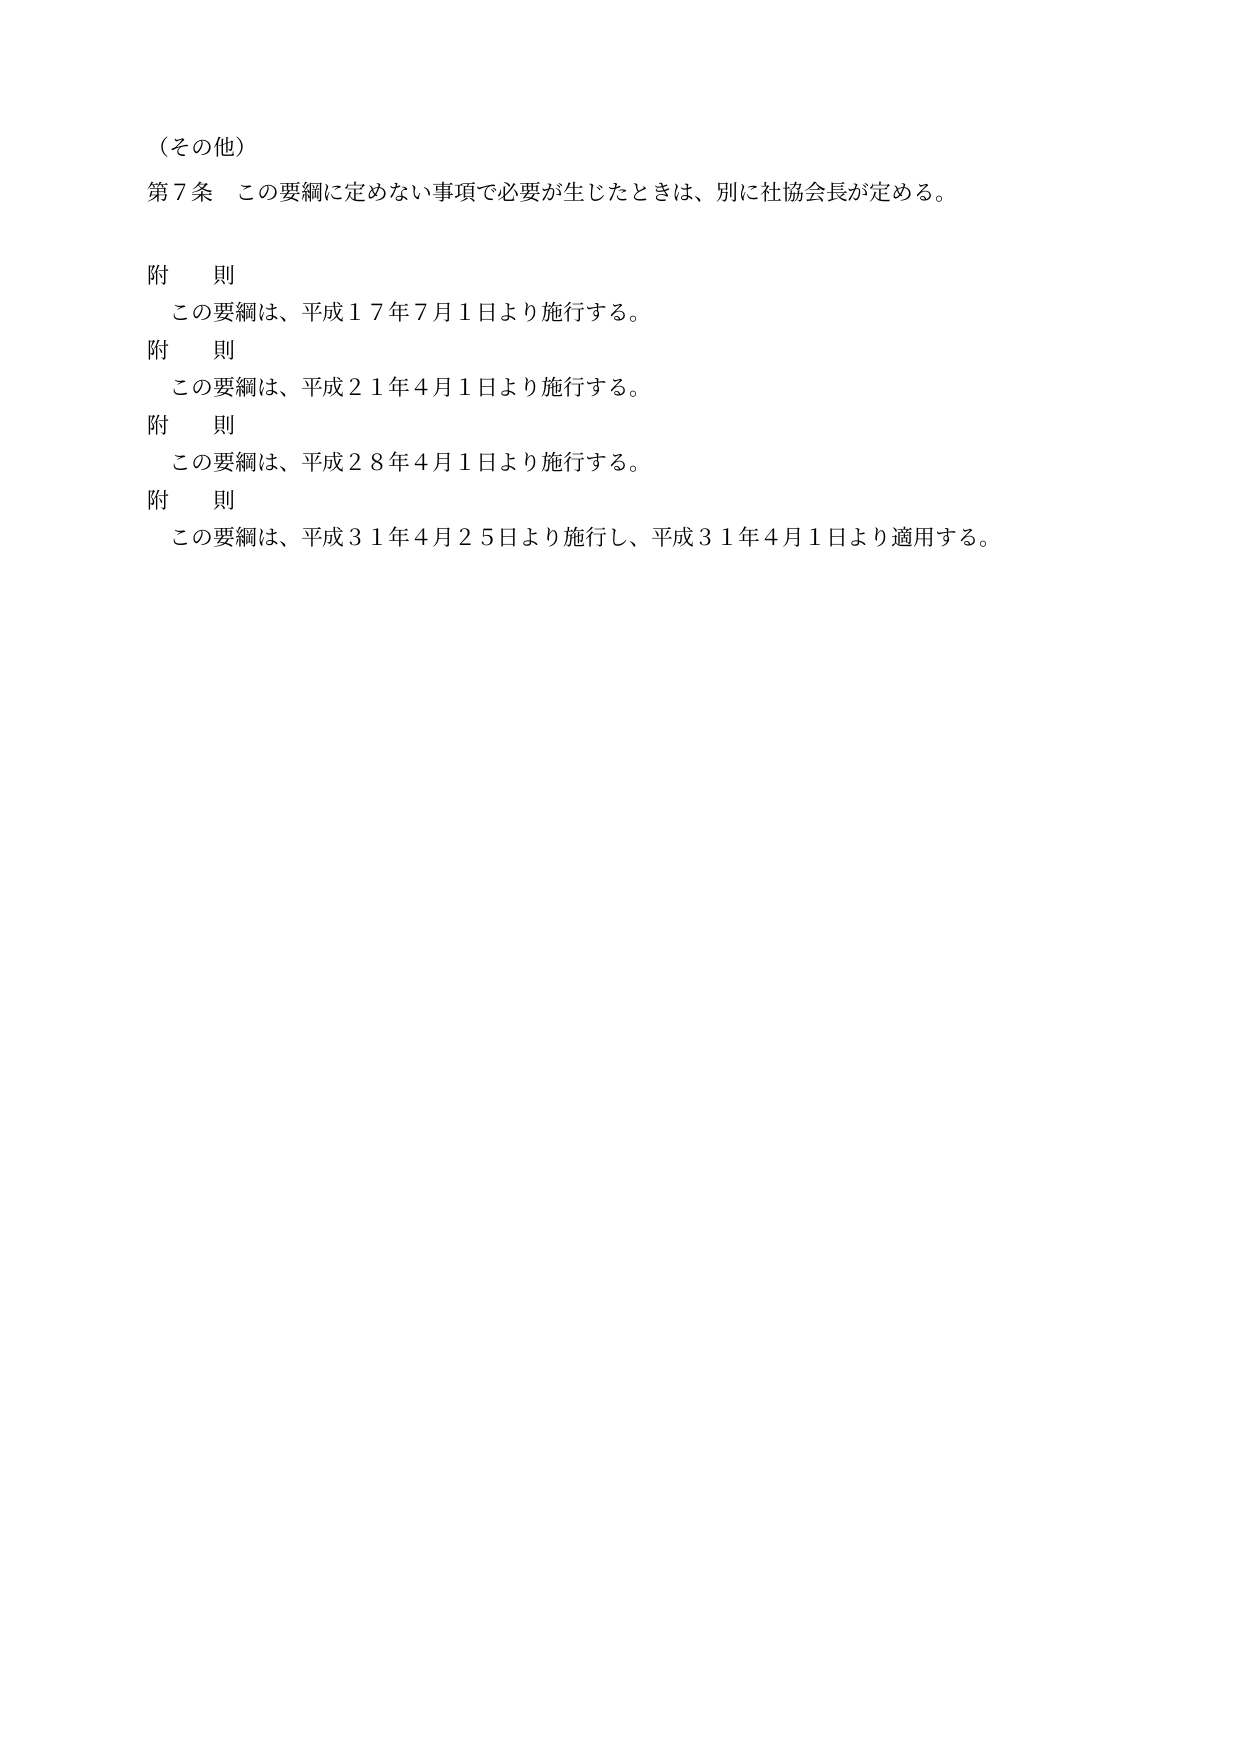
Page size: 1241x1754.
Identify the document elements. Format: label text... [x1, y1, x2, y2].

text 附 則 [148, 405, 1092, 443]
text この要綱は、平成３１年４月２５日より施行し、平成３１年４月１日より適用する。 [148, 518, 1092, 555]
text 附 則 [148, 480, 1092, 518]
text （その他） [148, 127, 1092, 164]
text この要綱は、平成１７年７月１日より施行する。 [148, 293, 1092, 330]
text この要綱は、平成２８年４月１日より施行する。 [148, 443, 1092, 480]
text 附 則 [148, 330, 1092, 368]
text 第７条 この要綱に定めない事項で必要が生じたときは、別に社協会長が定める。 [148, 172, 1092, 210]
text 附 則 [148, 255, 1092, 293]
text この要綱は、平成２１年４月１日より施行する。 [148, 368, 1092, 405]
